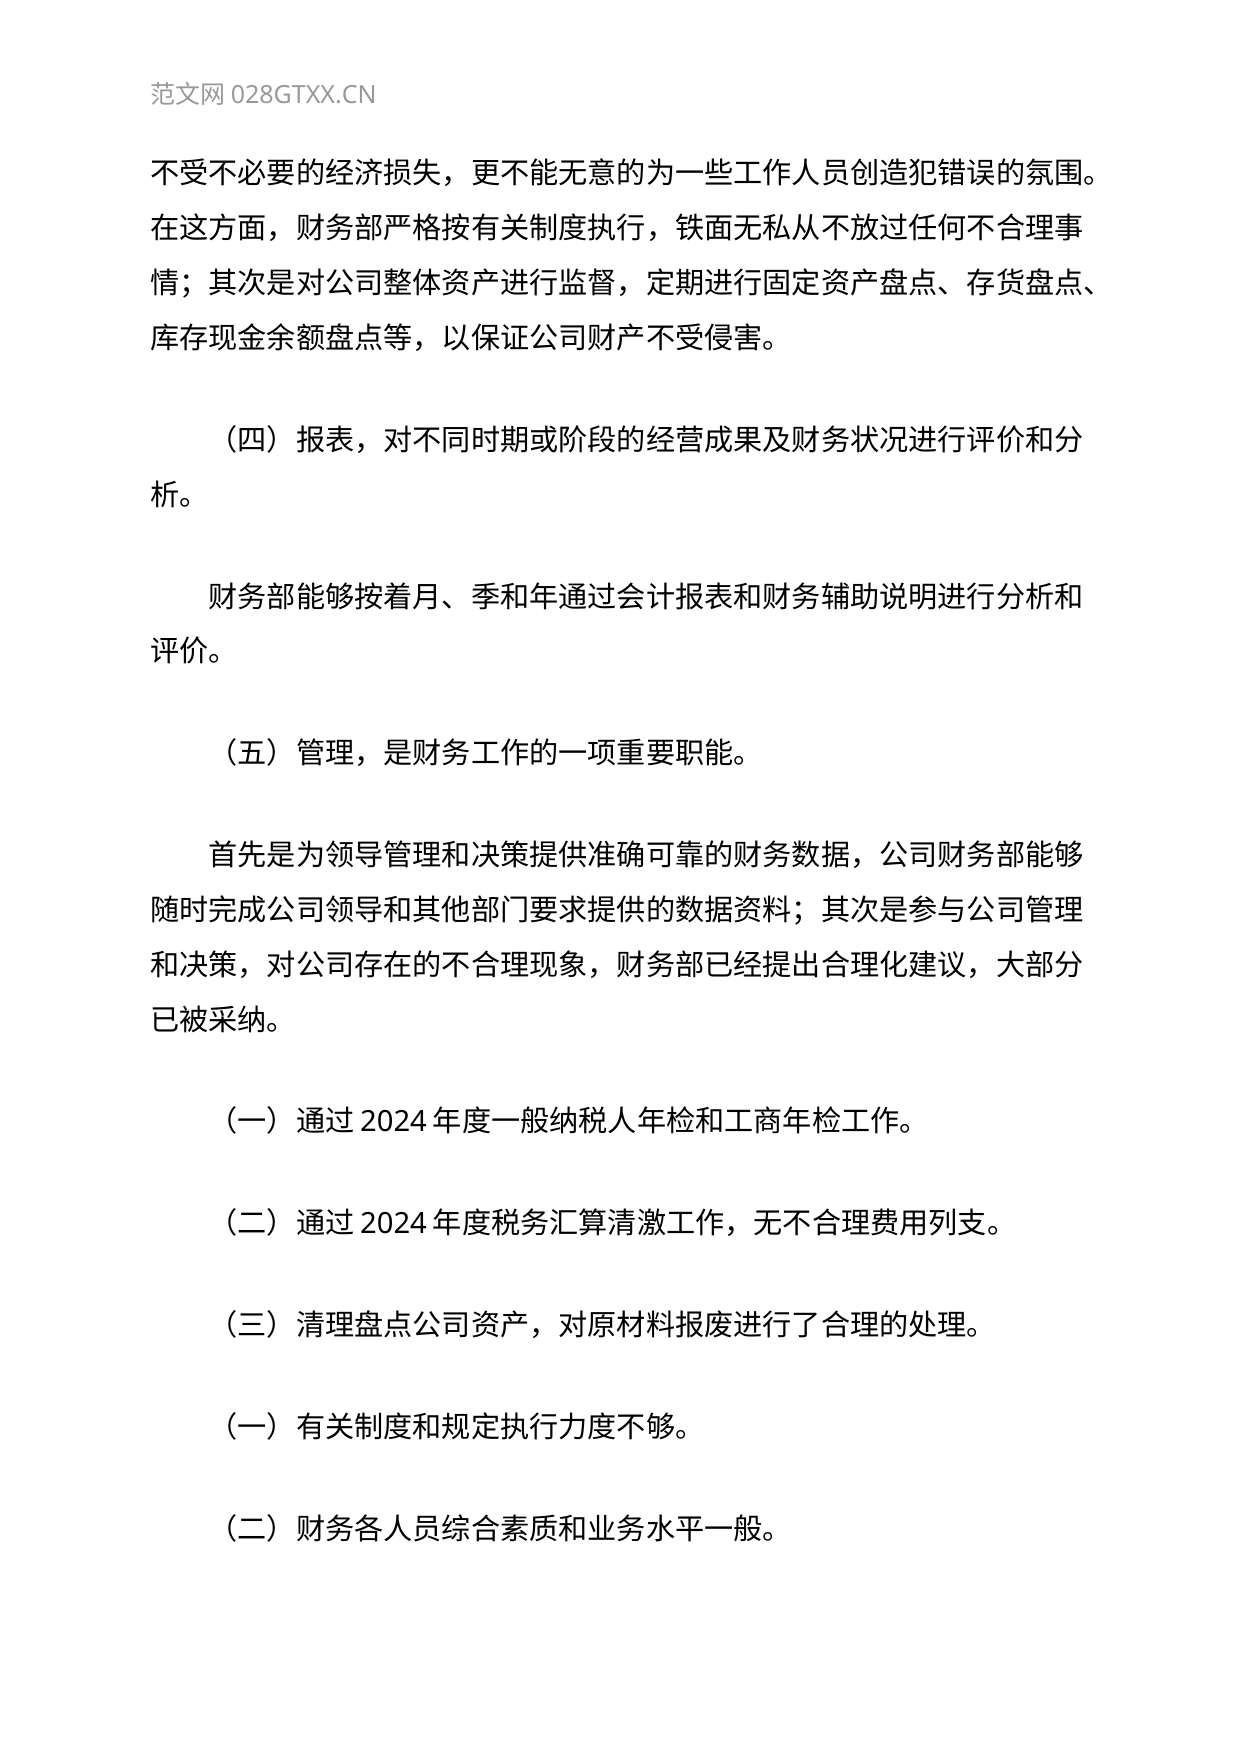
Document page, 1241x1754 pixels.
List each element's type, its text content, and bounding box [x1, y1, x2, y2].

text （二）通过2024年度税务汇算清激工作，无不合理费用列支。 [150, 1200, 1090, 1242]
text （一）有关制度和规定执行力度不够。 [150, 1404, 1090, 1446]
text （一）通过2024年度一般纳税人年检和工商年检工作。 [150, 1098, 1090, 1140]
text （三）清理盘点公司资产，对原材料报废进行了合理的处理。 [150, 1302, 1090, 1344]
text 首先是为领导管理和决策提供准确可靠的财务数据，公司财务部能够随时完成公司领导和其他部门要求提供的数据资料；其次是参与公司管理和决策，对公司存在的不合理现象，财务部已经提出合理化建议，大部分已被采纳。 [150, 832, 1090, 1038]
text （二）财务各人员综合素质和业务水平一般。 [150, 1506, 1090, 1548]
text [150, 150, 1090, 357]
text （五）管理，是财务工作的一项重要职能。 [150, 730, 1090, 772]
text 财务部能够按着月、季和年通过会计报表和财务辅助说明进行分析和评价。 [150, 573, 1090, 670]
text （四）报表，对不同时期或阶段的经营成果及财务状况进行评价和分析。 [150, 416, 1090, 514]
